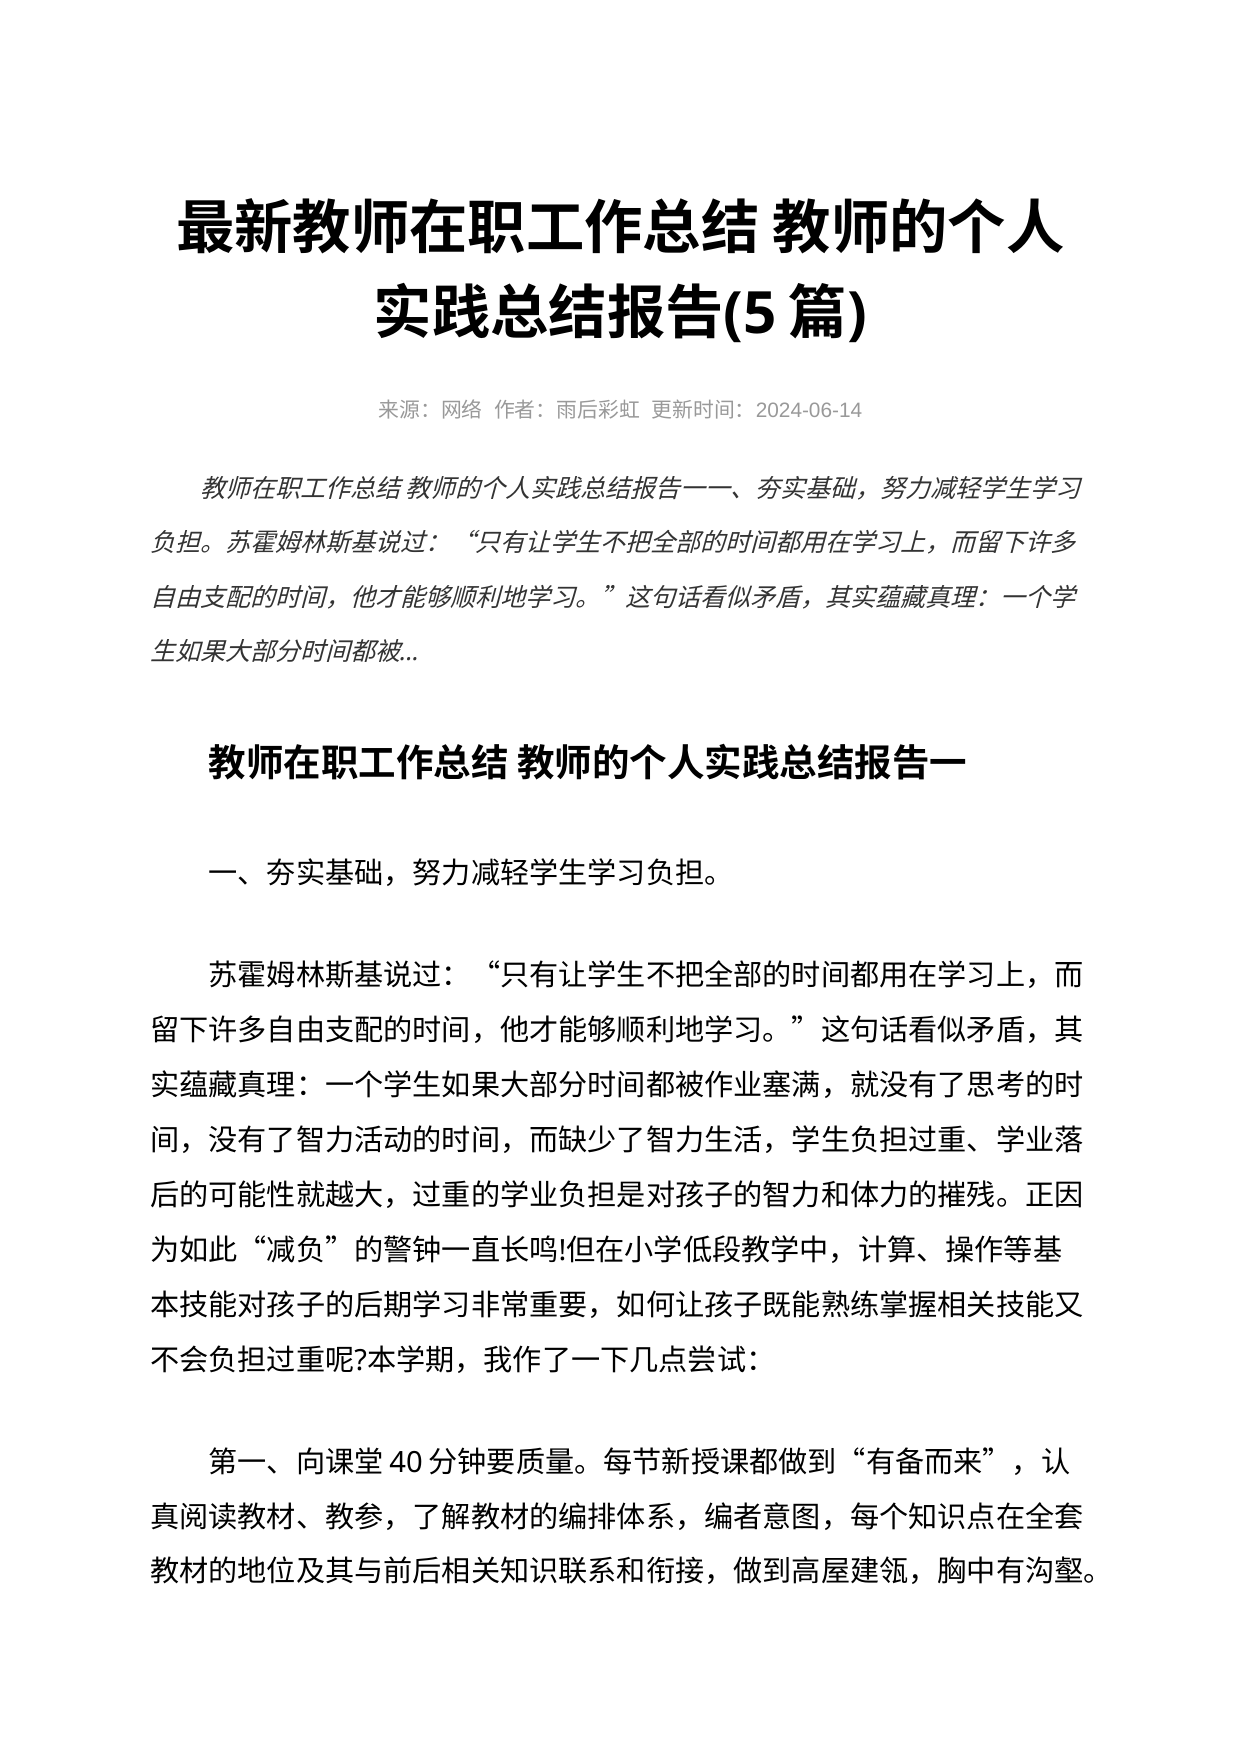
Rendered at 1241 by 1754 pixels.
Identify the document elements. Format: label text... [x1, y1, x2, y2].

text 来源：网络 作者：雨后彩虹 更新时间：2024-06-14 [150, 397, 1090, 421]
text 教师在职工作总结 教师的个人实践总结报告一一、夯实基础，努力减轻学生学习负担。苏霍姆林斯基说过：“只有让学生不把全部的时间都用在学习上，而留下许多自由支配的时间，他才能够顺利地学习。”这句话看似矛盾，其实蕴藏真理：一个学生如果大部分时间都被... [150, 468, 1090, 668]
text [150, 1438, 1090, 1590]
text 苏霍姆林斯基说过：“只有让学生不把全部的时间都用在学习上，而留下许多自由支配的时间，他才能够顺利地学习。”这句话看似矛盾，其实蕴藏真理：一个学生如果大部分时间都被作业塞满，就没有了思考的时间，没有了智力活动的时间，而缺少了智力生活，学生负担过重、学业落后的可能性就越大，过重的学业负担是对孩子的智力和体力的摧残。正因为如此“减负”的警钟一直长鸣!但在小学低段教学中，计算、操作等基本技能对孩子的后期学习非常重要，如何让孩子既能熟练掌握相关技能又不会负担过重呢?本学期，我作了一下几点尝试： [150, 952, 1090, 1378]
subtitle 最新教师在职工作总结 教师的个人实践总结报告(5篇) [150, 181, 1090, 351]
text 一、夯实基础，努力减轻学生学习负担。 [150, 850, 1090, 892]
text 教师在职工作总结 教师的个人实践总结报告一 [150, 733, 1090, 787]
